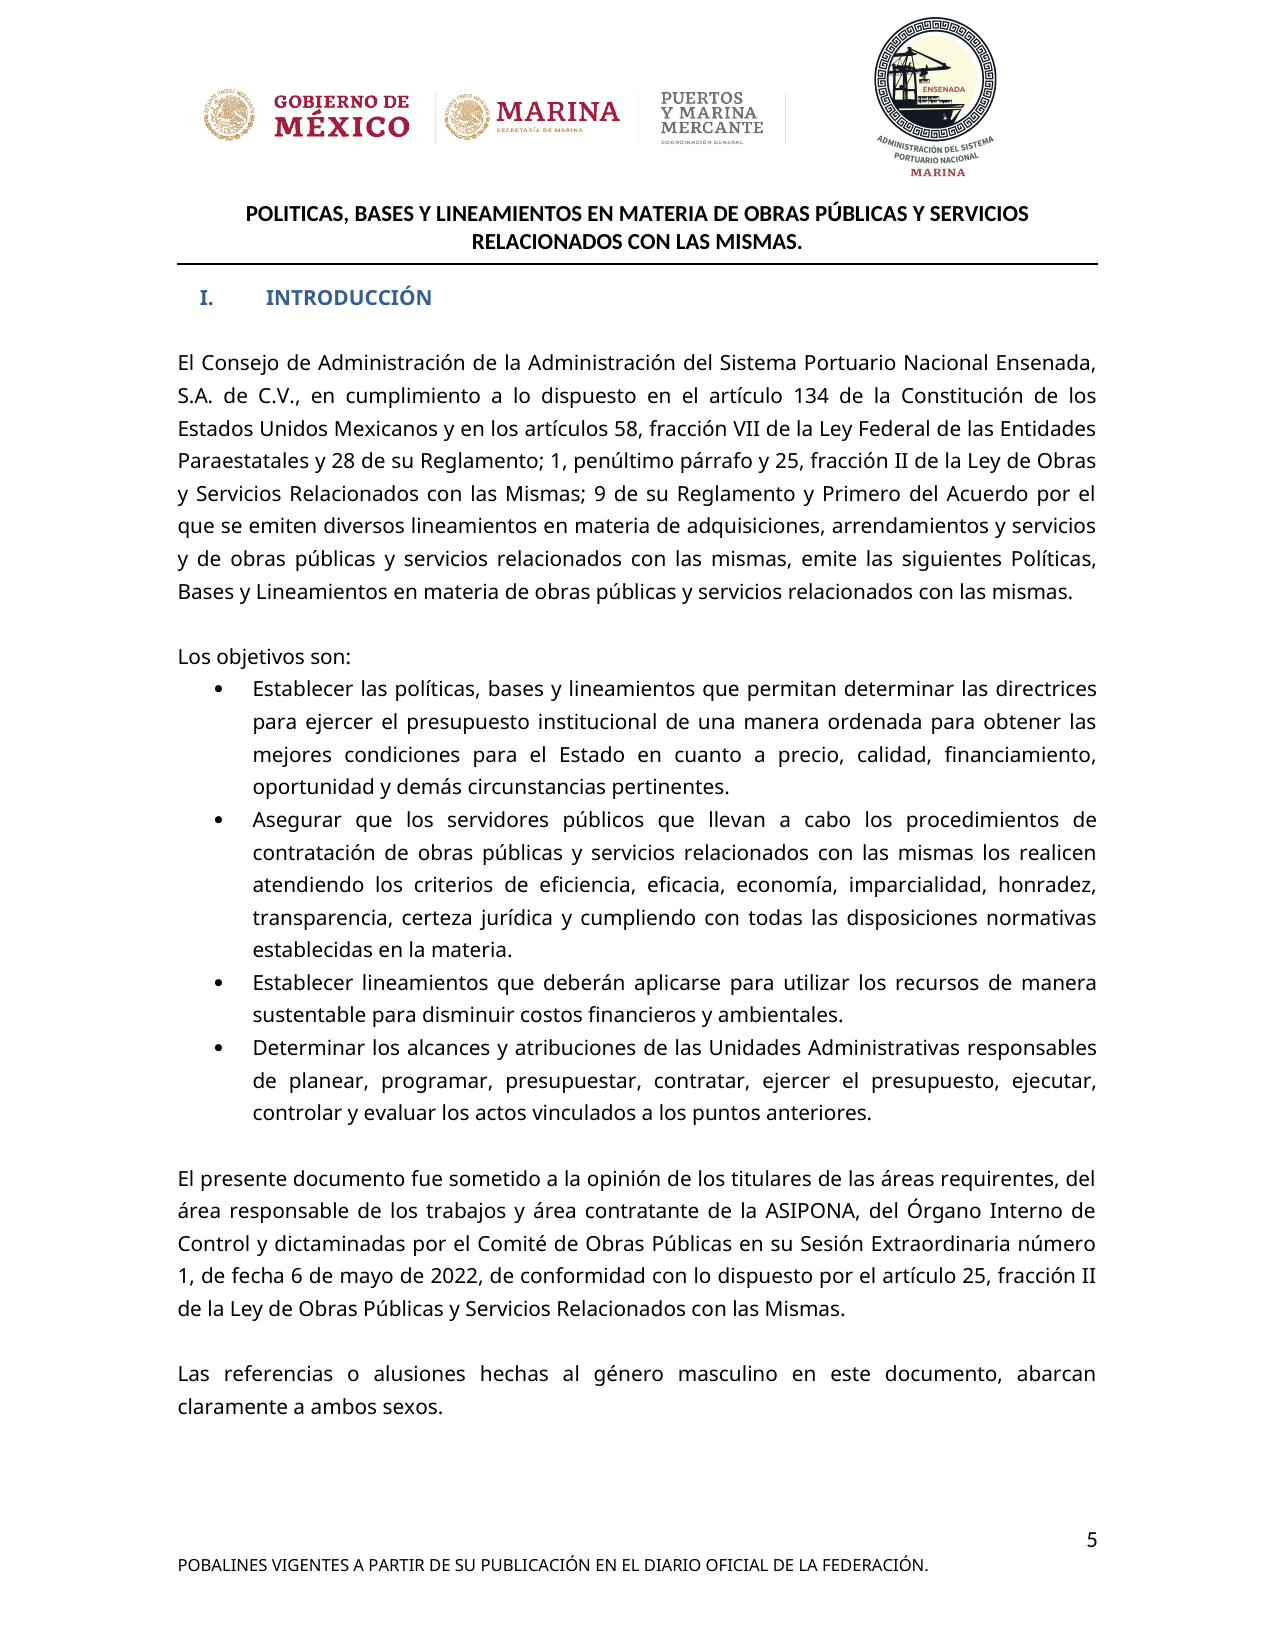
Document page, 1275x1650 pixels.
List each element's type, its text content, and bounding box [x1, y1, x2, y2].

list Determinar los alcances y atribuciones de las Unidades Administrativas responsables de planear, programar, presupuestar, contratar, ejercer el presupuesto, ejecutar, controlar y evaluar los actos vinculados a los puntos anteriores. [215, 1033, 1098, 1127]
text El Consejo de Administración de la Administración del Sistema Portuario Nacional Ensenada, S.A. de C.V., en cumplimiento a lo dispuesto en el artículo 134 de la Constitución de los Estados Unidos Mexicanos y en los artículos 58, fracción VII de la Ley Federal de las Entidades Paraestatales y 28 de su Reglamento; 1, penúltimo párrafo y 25, fracción II de la Ley de Obras y Servicios Relacionados con las Mismas; 9 de su Reglamento y Primero del Acuerdo por el que se emiten diversos lineamientos en materia de adquisiciones, arrendamientos y servicios y de obras públicas y servicios relacionados con las mismas, emite las siguientes Políticas, Bases y Lineamientos en materia de obras públicas y servicios relacionados con las mismas. [177, 348, 1098, 605]
picture [855, 17, 1017, 188]
text Las referencias o alusiones hechas al género masculino en este documento, abarcan claramente a ambos sexos. [177, 1359, 1098, 1420]
list Establecer lineamientos que deberán aplicarse para utilizar los recursos de manera sustentable para disminuir costos financieros y ambientales. [215, 968, 1098, 1029]
list Asegurar que los servidores públicos que llevan a cabo los procedimientos de contratación de obras públicas y servicios relacionados con las mismas los realicen atendiendo los criterios de eficiencia, eficacia, economía, imparcialidad, honradez, transparencia, certeza jurídica y cumpliendo con todas las disposiciones normativas establecidas en la materia. [215, 805, 1098, 964]
list Establecer las políticas, bases y lineamientos que permitan determinar las directrices para ejercer el presupuesto institucional de una manera ordenada para obtener las mejores condiciones para el Estado en cuanto a precio, calidad, financiamiento, oportunidad y demás circunstancias pertinentes. [215, 674, 1098, 801]
text El presente documento fue sometido a la opinión de los titulares de las áreas requirentes, del área responsable de los trabajos y área contratante de la ASIPONA, del Órgano Interno de Control y dictaminadas por el Comité de Obras Públicas en su Sesión Extraordinaria número 1, de fecha 6 de mayo de 2022, de conformidad con lo dispuesto por el artículo 25, fracción II de la Ley de Obras Públicas y Servicios Relacionados con las Mismas. [177, 1164, 1098, 1322]
text Los objetivos son: [177, 642, 1098, 670]
picture [203, 70, 795, 163]
subtitle INTRODUCCIÓN [213, 283, 1098, 312]
